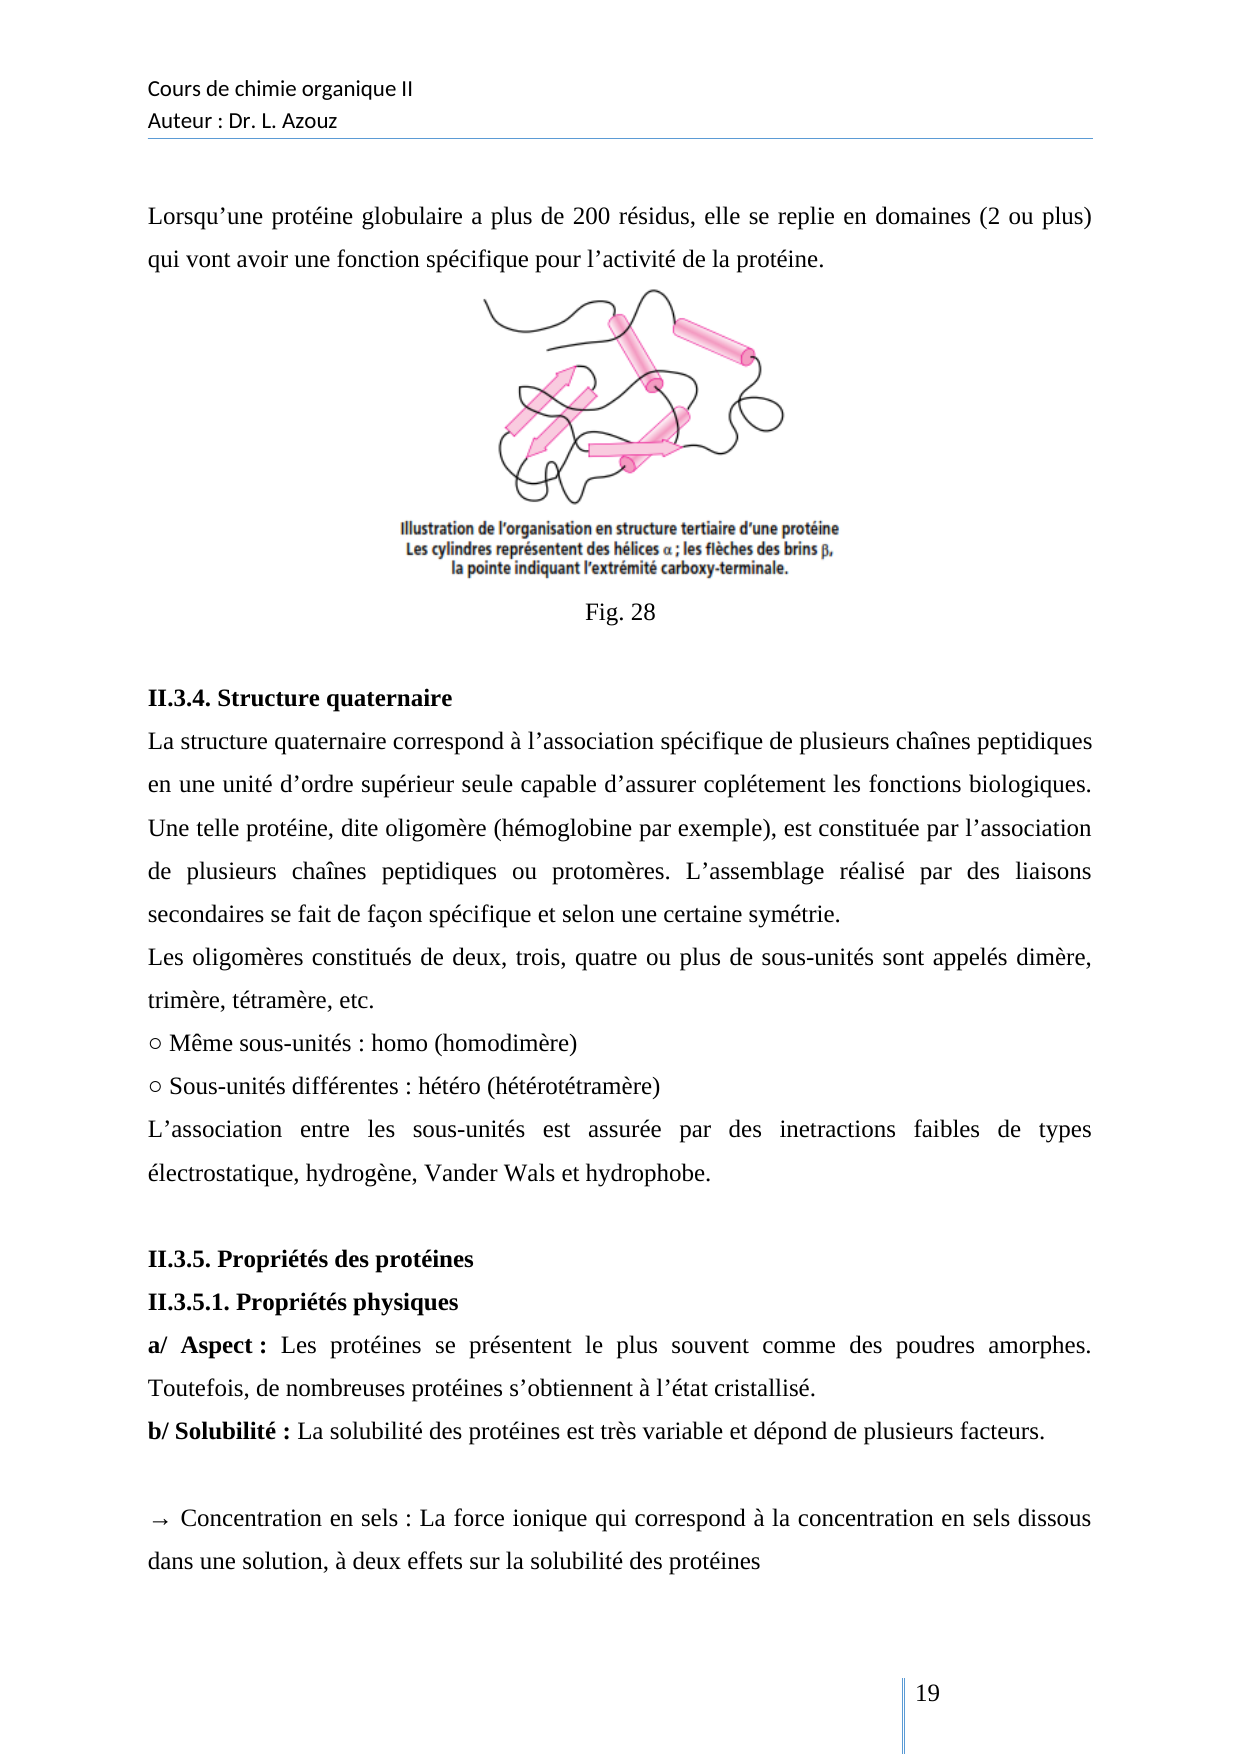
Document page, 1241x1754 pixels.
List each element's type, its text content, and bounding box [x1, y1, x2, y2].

text ○ Même sous-unités : homo (homodimère) [148, 1028, 1093, 1057]
text Fig. 28 [148, 597, 1093, 626]
text Les oligomères constitués de deux, trois, quatre ou plus de sous-unités sont appelés dimère, trimère, tétramère, etc. [148, 942, 1093, 1014]
text b/ Solubilité : La solubilité des protéines est très variable et dépond de plusieurs facteurs. [148, 1416, 1093, 1445]
text ○ Sous-unités différentes : hétéro (hétérotétramère) [148, 1071, 1093, 1100]
text a/ Aspect : Les protéines se présentent le plus souvent comme des poudres amorphes. Toutefois, de nombreuses protéines s’obtiennent à l’état cristallisé. [148, 1330, 1093, 1402]
text La structure quaternaire correspond à l’association spécifique de plusieurs chaînes peptidiques en une unité d’ordre supérieur seule capable d’assurer coplétement les fonctions biologiques. Une telle protéine, dite oligomère (hémoglobine par exemple), est constituée par l’association de plusieurs chaînes peptidiques ou protomères. L’assemblage réalisé par des liaisons secondaires se fait de façon spécifique et selon une certaine symétrie. [148, 726, 1093, 928]
text → Concentration en sels : La force ionique qui correspond à la concentration en sels dissous dans une solution, à deux effets sur la solubilité des protéines [148, 1503, 1093, 1574]
text Lorsqu’une protéine globulaire a plus de 200 résidus, elle se replie en domaines (2 ou plus) qui vont avoir une fonction spécifique pour l’activité de la protéine. [148, 201, 1093, 273]
text L’association entre les sous-unités est assurée par des inetractions faibles de types électrostatique, hydrogène, Vander Wals et hydrophobe. [148, 1114, 1093, 1186]
text II.3.5.1. Propriétés physiques [148, 1287, 1093, 1316]
text II.3.5. Propriétés des protéines [148, 1244, 1093, 1273]
picture [396, 287, 845, 583]
text II.3.4. Structure quaternaire [148, 683, 1093, 712]
